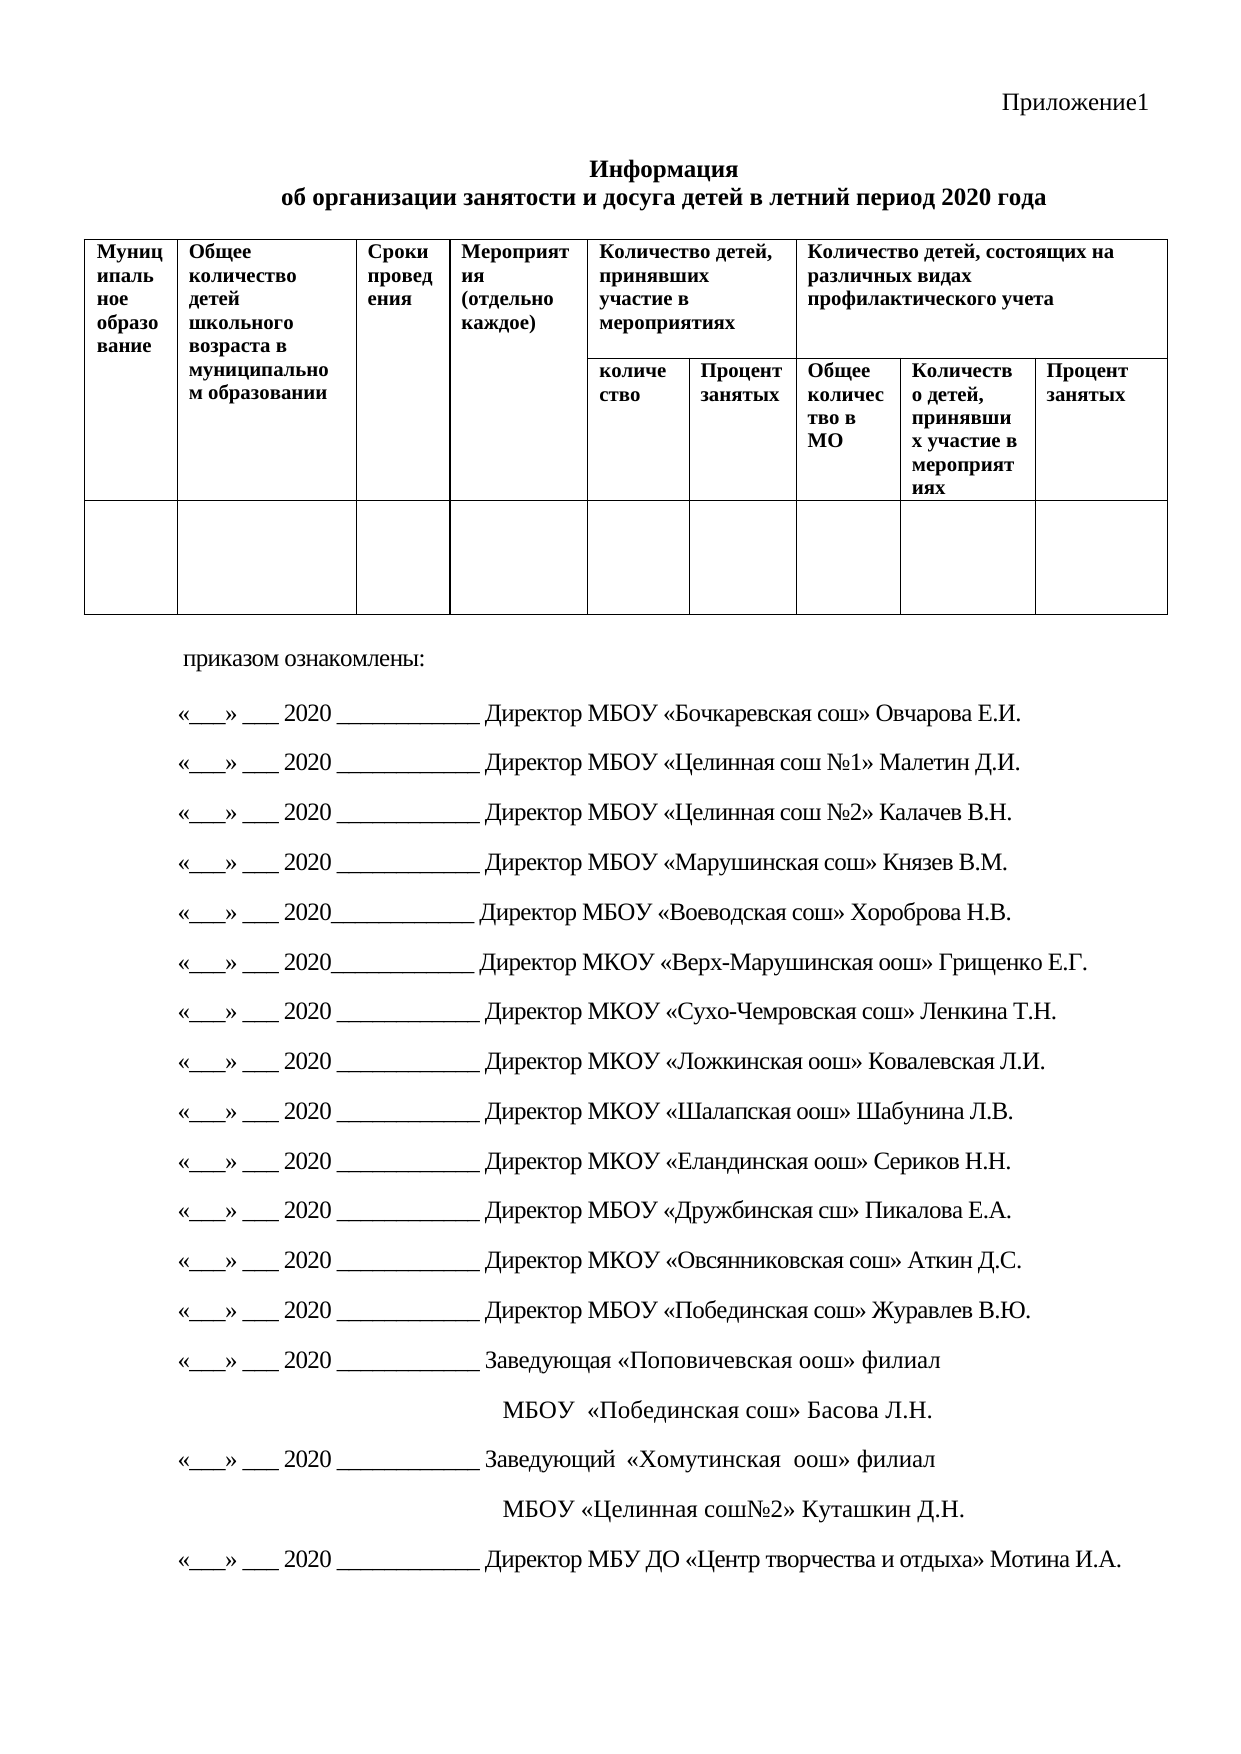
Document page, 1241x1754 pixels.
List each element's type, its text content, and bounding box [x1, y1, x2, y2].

text Информация [178, 156, 1149, 183]
text «___» ___ 2020 ____________ Директор МБОУ «Побединская сош» Журавлев В.Ю. [177, 1295, 1152, 1324]
text «___» ___ 2020 ____________ Директор МБОУ «Целинная сош №2» Калачев В.Н. [177, 797, 1152, 826]
text «___» ___ 2020 ____________ Директор МКОУ «Ложкинская оош» Ковалевская Л.И. [177, 1046, 1152, 1075]
text «___» ___ 2020 ____________ Директор МБОУ «Целинная сош №1» Малетин Д.И. [177, 748, 1152, 777]
table_header Сроки проведения [357, 240, 449, 500]
text «___» ___ 2020 ____________ Директор МКОУ «Еландинская оош» Сериков Н.Н. [177, 1146, 1152, 1175]
table_cell [588, 501, 689, 614]
table_cell Процент занятых [1036, 359, 1167, 500]
table_header Количество детей, принявших участие в мероприятиях [588, 240, 796, 358]
table_cell [85, 501, 177, 614]
text «___» ___ 2020____________ Директор МБОУ «Воеводская сош» Хороброва Н.В. [177, 897, 1152, 926]
table_cell Количество детей, принявших участие в мероприятиях [901, 359, 1035, 500]
table_header Количество детей, состоящих на различных видах профилактического учета [797, 240, 1167, 358]
text об организации занятости и досуга детей в летний период 2020 года [178, 183, 1149, 211]
text «___» ___ 2020 ____________ Директор МКОУ «Шалапская оош» Шабунина Л.В. [177, 1096, 1152, 1125]
table_cell [178, 501, 356, 614]
table_cell [797, 501, 900, 614]
table_header Муниципальное образование [85, 240, 177, 500]
text «___» ___ 2020 ____________ Заведующая «Поповичевская оош» филиал [177, 1345, 1152, 1374]
text «___» ___ 2020 ____________ Директор МКОУ «Сухо-Чемровская сош» Ленкина Т.Н. [177, 997, 1152, 1026]
text «___» ___ 2020____________ Директор МКОУ «Верх-Марушинская оош» Грищенко Е.Г. [177, 947, 1152, 976]
text МБОУ «Целинная сош№2» Куташкин Д.Н. [177, 1494, 1152, 1523]
table_cell [1036, 501, 1167, 614]
text МБОУ «Побединская сош» Басова Л.Н. [177, 1395, 1152, 1424]
table_cell [451, 501, 587, 614]
table_cell количество [588, 359, 689, 500]
text «___» ___ 2020 ____________ Директор МБУ ДО «Центр творчества и отдыха» Мотина И.А. [177, 1544, 1152, 1573]
text «___» ___ 2020 ____________ Заведующий «Хомутинская оош» филиал [177, 1445, 1152, 1474]
text «___» ___ 2020 ____________ Директор МБОУ «Марушинская сош» Князев В.М. [177, 847, 1152, 876]
table_header Мероприятия (отдельно каждое) [451, 240, 587, 500]
table_cell [357, 501, 449, 614]
text «___» ___ 2020 ____________ Директор МКОУ «Овсянниковская сош» Аткин Д.С. [177, 1246, 1152, 1274]
table_cell Общее количество в МО [797, 359, 900, 500]
table_cell Процент занятых [690, 359, 796, 500]
text «___» ___ 2020 ____________ Директор МБОУ «Дружбинская сш» Пикалова Е.А. [177, 1196, 1152, 1225]
text «___» ___ 2020 ____________ Директор МБОУ «Бочкаревская сош» Овчарова Е.И. [177, 698, 1152, 727]
table_cell [690, 501, 796, 614]
text приказом ознакомлены: [177, 643, 1152, 672]
text Приложение1 [179, 89, 1149, 116]
table_header Общее количество детей школьного возраста в муниципальном образовании [178, 240, 356, 500]
table_cell [901, 501, 1035, 614]
